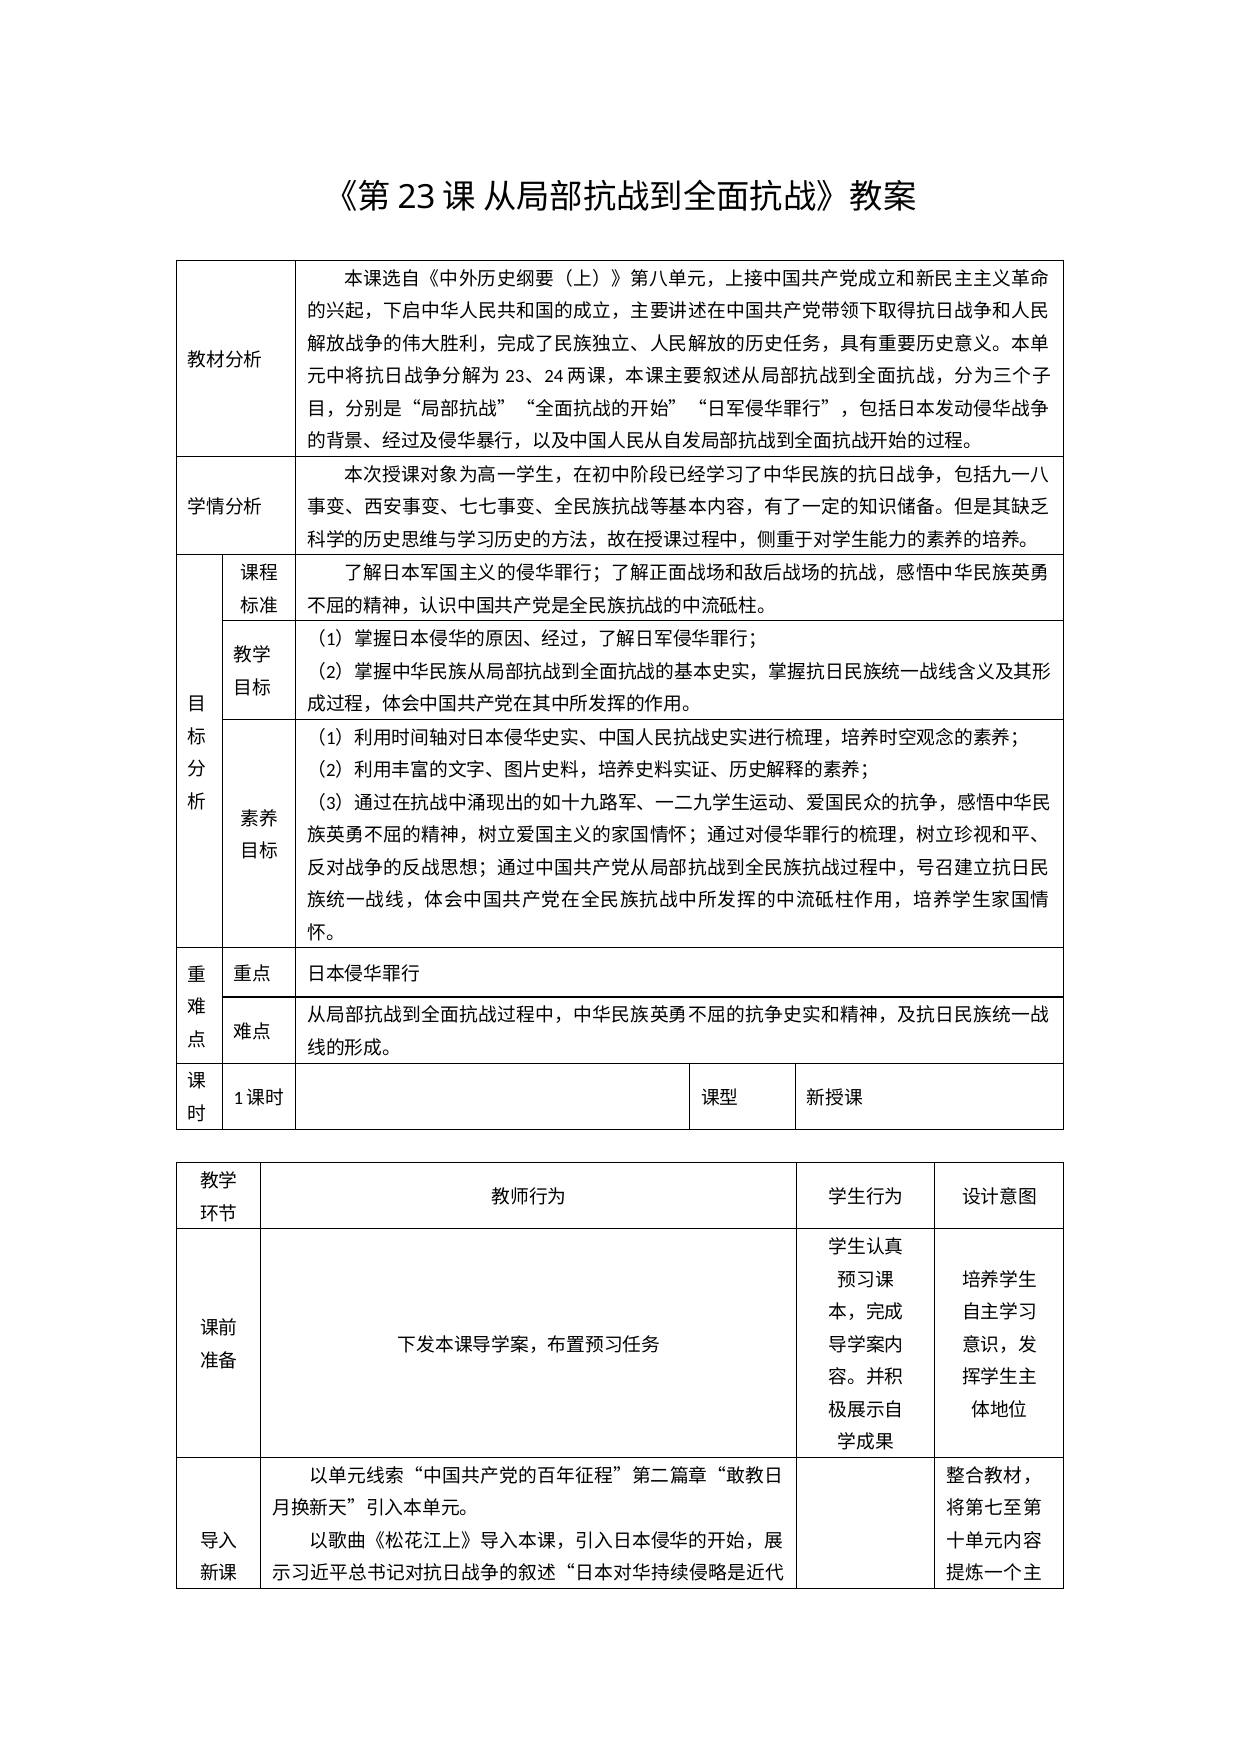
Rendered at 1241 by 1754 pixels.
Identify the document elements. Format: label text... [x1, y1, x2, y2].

table_header 学生行为 [797, 1163, 934, 1228]
text 《第23课 从局部抗战到全面抗战》教案 [187, 162, 1053, 227]
table_cell 教学 目标 [223, 621, 295, 719]
table_cell 素养目标 [223, 720, 295, 947]
table_header 设计意图 [935, 1163, 1063, 1228]
table_cell 学生认真预习课本，完成导学案内容。并积极展示自学成果 [797, 1229, 934, 1457]
table_header 教材分析 [177, 261, 295, 456]
table_cell 课前准备 [177, 1229, 260, 1457]
table_cell 本次授课对象为高一学生，在初中阶段已经学习了中华民族的抗日战争，包括九一八事变、西安事变、七七事变、全民族抗战等基本内容，有了一定的知识储备。但是其缺乏科学的历史思维与学习历史的方法，故在授课过程中，侧重于对学生能力的素养的培养。 [296, 457, 1063, 554]
table_cell 课型 [690, 1064, 795, 1128]
table_cell 下发本课导学案，布置预习任务 [261, 1229, 796, 1457]
table_cell 重点 [223, 948, 295, 996]
table_cell 导入新课 新课讲授 [177, 1458, 260, 1588]
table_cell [261, 1458, 796, 1588]
table_cell 培养学生自主学习意识，发挥学生主体地位 [935, 1229, 1063, 1457]
table_cell [797, 1458, 934, 1588]
table_cell 从局部抗战到全面抗战过程中，中华民族英勇不屈的抗争史实和精神，及抗日民族统一战线的形成。 [296, 998, 1063, 1062]
table_cell 课程 标准 [223, 555, 295, 620]
table_cell 新授课 [796, 1064, 1063, 1128]
table_cell [296, 1064, 689, 1128]
table_cell 1课时 [223, 1064, 295, 1128]
table_cell 难点 [223, 998, 295, 1062]
table_header 教学环节 [177, 1163, 260, 1228]
table_cell 日本侵华罪行 [296, 948, 1063, 996]
table_cell 课时 [177, 1064, 222, 1128]
table_cell 了解日本军国主义的侵华罪行；了解正面战场和敌后战场的抗战，感悟中华民族英勇不屈的精神，认识中国共产党是全民族抗战的中流砥柱。 [296, 555, 1063, 620]
table_header 本课选自《中外历史纲要（上）》第八单元，上接中国共产党成立和新民主主义革命的兴起，下启中华人民共和国的成立，主要讲述在中国共产党带领下取得抗日战争和人民解放战争的伟大胜利，完成了民族独立、人民解放的历史任务，具有重要历史意义。本单元中将抗日战争分解为23、24两课，本课主要叙述从局部抗战到全面抗战，分为三个子目，分别是“局部抗战”“全面抗战的开始”“日军侵华罪行”，包括日本发动侵华战争的背景、经过及侵华暴行，以及中国人民从自发局部抗战到全面抗战开始的过程。 [296, 261, 1063, 456]
table_cell 掌握日本侵华的原因、经过，了解日军侵华罪行； 掌握中华民族从局部抗战到全面抗战的基本史实，掌握抗日民族统一战线含义及其形成过程，体会中国共产党在其中所发挥的作用。 [296, 621, 1063, 719]
table_cell 重难点 [177, 948, 222, 1062]
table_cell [935, 1458, 1063, 1588]
table_cell 学情分析 [177, 457, 295, 554]
table_cell 利用时间轴对日本侵华史实、中国人民抗战史实进行梳理，培养时空观念的素养； 利用丰富的文字、图片史料，培养史料实证、历史解释的素养； 通过在抗战中涌现出的如十九路军、一二九学生运动、爱国民众的抗争，感悟中华民族英勇不屈的精神，树立爱国主义的家国情怀；通过对侵华罪行的梳理，树立珍视和平、反对战争的反战思想；通过中国共产党从局部抗战到全民族抗战过程中，号召建立抗日民族统一战线，体会中国共产党在全民族抗战中所发挥的中流砥柱作用，培养学生家国情怀。 [296, 720, 1063, 947]
table_cell 目标分析 [177, 555, 222, 947]
table_header 教师行为 [261, 1163, 796, 1228]
